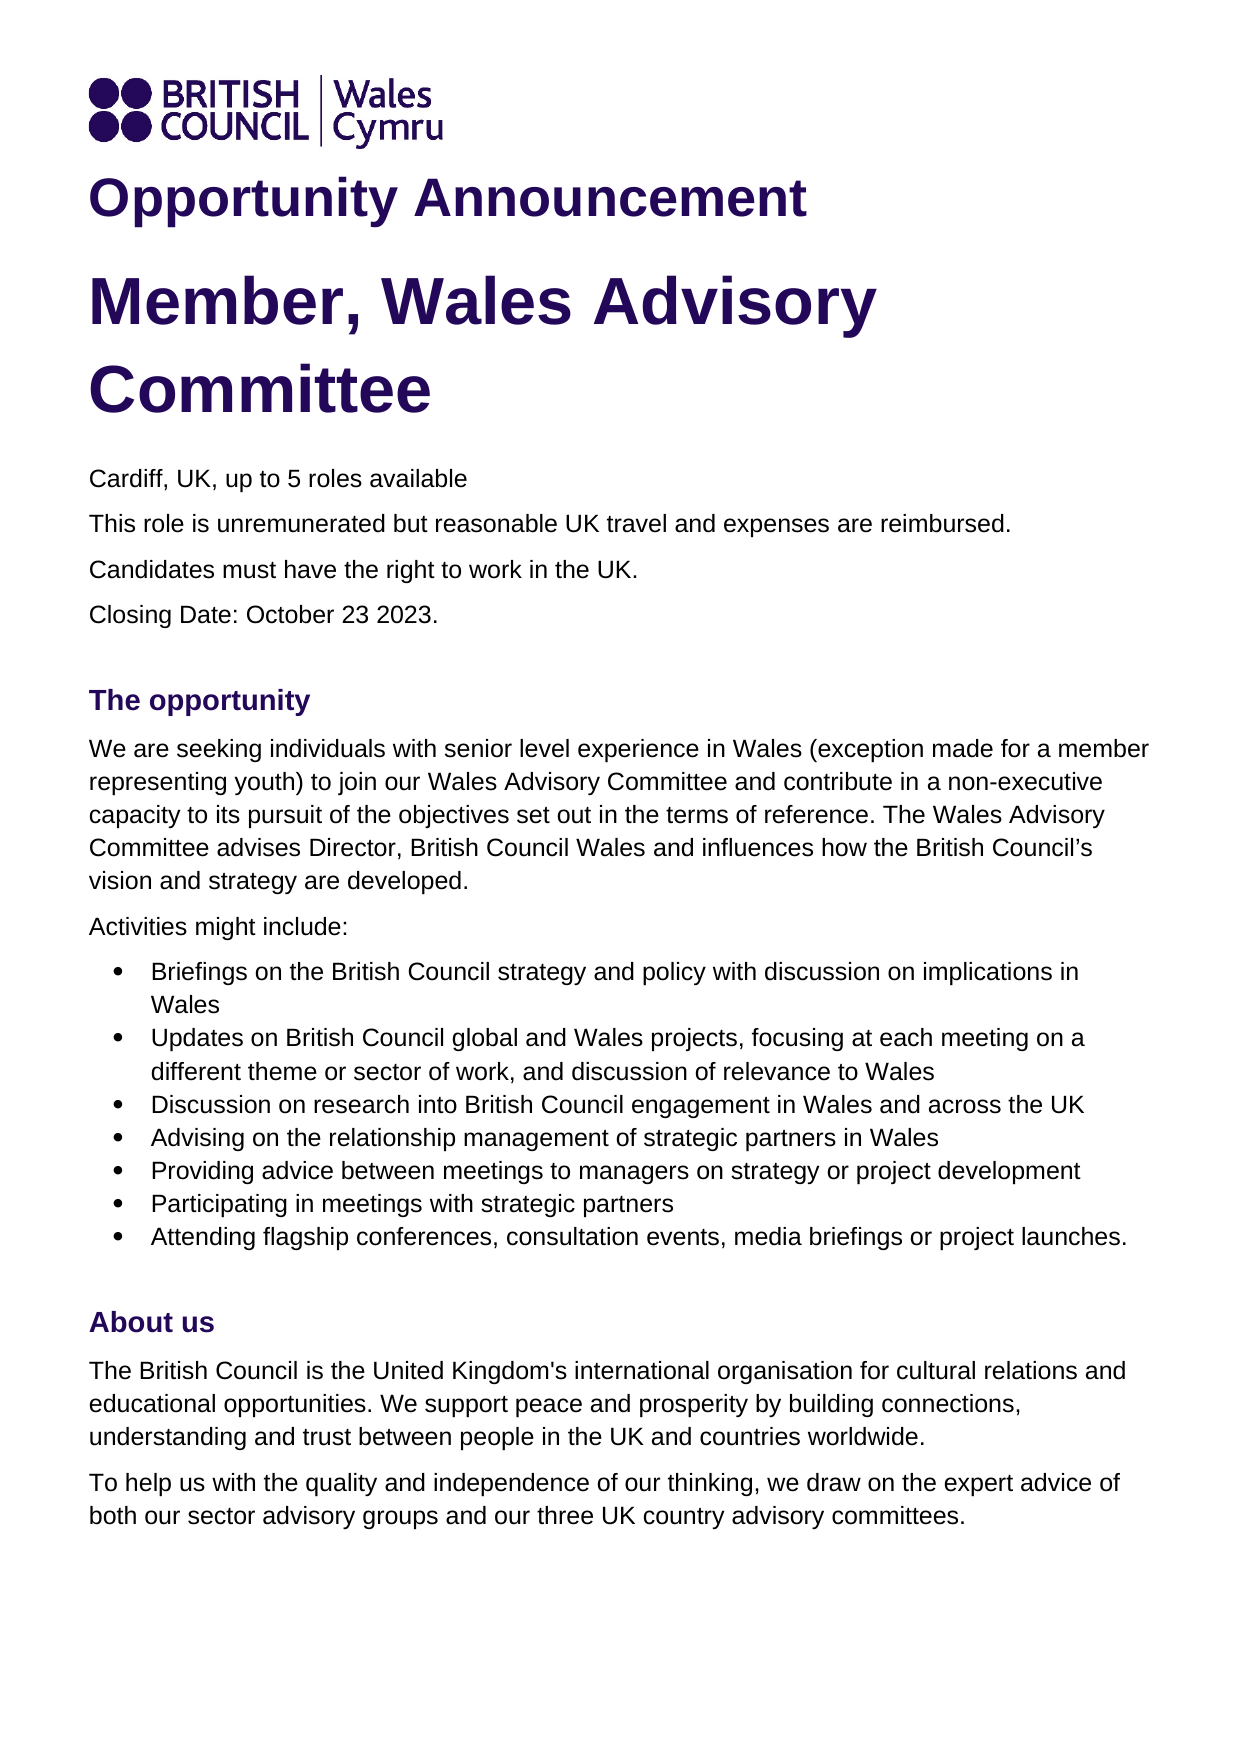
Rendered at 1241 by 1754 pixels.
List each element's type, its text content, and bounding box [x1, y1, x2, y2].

text Cardiff, UK, up to 5 roles available [89, 463, 1152, 492]
list Advising on the relationship management of strategic partners in Wales [113, 1123, 1152, 1152]
text Closing Date: October 23 2023. [89, 600, 1152, 629]
text Activities might include: [89, 912, 1152, 941]
list Providing advice between meetings to managers on strategy or project development [113, 1156, 1152, 1185]
list Updates on British Council global and Wales projects, focusing at each meeting on a different theme or sector of work, and discussion of relevance to Wales [113, 1023, 1152, 1085]
list Attending flagship conferences, consultation events, media briefings or project launches. [113, 1222, 1152, 1251]
text Candidates must have the right to work in the UK. [89, 554, 1152, 583]
text The British Council is the United Kingdom's international organisation for cultural relations and educational opportunities. We support peace and prosperity by building connections, understanding and trust between people in the UK and countries worldwide. [89, 1356, 1152, 1451]
list Discussion on research into British Council engagement in Wales and across the UK [113, 1089, 1152, 1118]
text This role is unremunerated but reasonable UK travel and expenses are reimbursed. [89, 509, 1152, 538]
list Participating in meetings with strategic partners [113, 1189, 1152, 1218]
text We are seeking individuals with senior level experience in Wales (exception made for a member representing youth) to join our Wales Advisory Committee and contribute in a non-executive capacity to its pursuit of the objectives set out in the terms of reference. The Wales Advisory Committee advises Director, British Council Wales and influences how the British Council’s vision and strategy are developed. [89, 734, 1152, 895]
subtitle About us [89, 1305, 1152, 1339]
subtitle Member, Wales Advisory Committee [89, 262, 1152, 427]
picture [88, 75, 443, 149]
text To help us with the quality and independence of our thinking, we draw on the expert advice of both our sector advisory groups and our three UK country advisory committees. [89, 1468, 1152, 1529]
list Briefings on the British Council strategy and policy with discussion on implications in Wales [113, 957, 1152, 1019]
subtitle Opportunity Announcement [89, 166, 1152, 228]
subtitle The opportunity [89, 683, 1152, 717]
